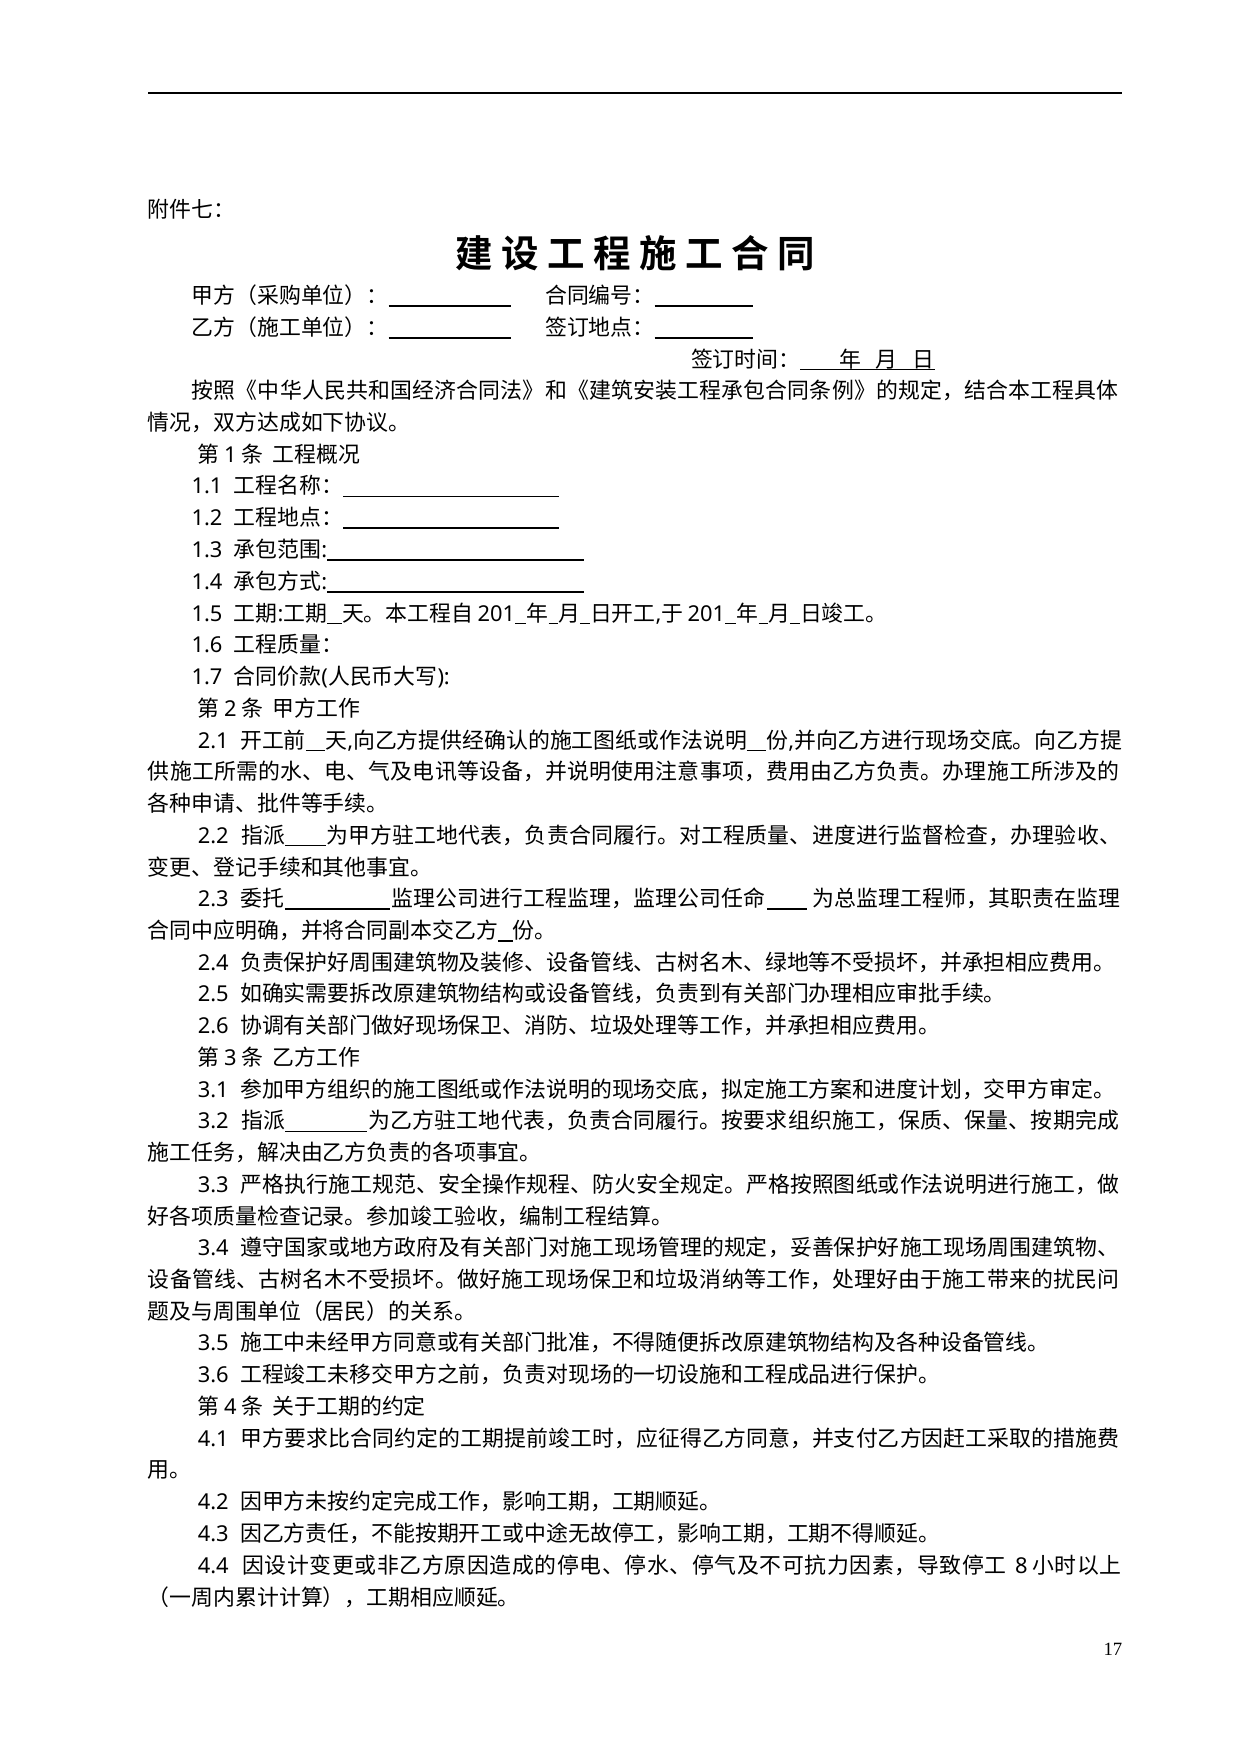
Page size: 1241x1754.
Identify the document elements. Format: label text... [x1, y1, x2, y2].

text 第4条 关于工期的约定 [148, 1389, 1122, 1421]
text 第2条 甲方工作 [198, 691, 1122, 723]
text 3.1 参加甲方组织的施工图纸或作法说明的现场交底，拟定施工方案和进度计划，交甲方审定。 [148, 1072, 1122, 1103]
text 3.5 施工中未经甲方同意或有关部门批准，不得随便拆改原建筑物结构及各种设备管线。 [148, 1325, 1122, 1357]
text 签订时间： 年 月 日 [148, 342, 1122, 373]
text 2.1 开工前 天,向乙方提供经确认的施工图纸或作法说明 份,并向乙方进行现场交底。向乙方提供施工所需的水、电、气及电讯等设备，并说明使用注意事项，费用由乙方负责。办理施工所涉及的各种申请、批件等手续。 [148, 723, 1122, 818]
text 2.5 如确实需要拆改原建筑物结构或设备管线，负责到有关部门办理相应审批手续。 [148, 976, 1122, 1008]
text 甲方（采购单位）： 合同编号： [148, 278, 1122, 310]
text 第1条 工程概况 [198, 437, 1122, 468]
text 乙方（施工单位）： 签订地点： [148, 310, 1122, 342]
text 1.6 工程质量： [148, 627, 1122, 659]
text 1.4 承包方式: [148, 564, 1122, 596]
text 4.3 因乙方责任，不能按期开工或中途无故停工，影响工期，工期不得顺延。 [148, 1516, 1122, 1548]
text 3.4 遵守国家或地方政府及有关部门对施工现场管理的规定，妥善保护好施工现场周围建筑物、设备管线、古树名木不受损坏。做好施工现场保卫和垃圾消纳等工作，处理好由于施工带来的扰民问题及与周围单位（居民）的关系。 [148, 1230, 1122, 1325]
text 第3条 乙方工作 [148, 1040, 1122, 1072]
text 按照《中华人民共和国经济合同法》和《建筑安装工程承包合同条例》的规定，结合本工程具体情况，双方达成如下协议。 [148, 373, 1122, 437]
text 1.2 工程地点： [148, 500, 1122, 532]
text 4.2 因甲方未按约定完成工作，影响工期，工期顺延。 [148, 1484, 1122, 1516]
text 2.4 负责保护好周围建筑物及装修、设备管线、古树名木、绿地等不受损坏，并承担相应费用。 [148, 944, 1122, 976]
text 2.2 指派 为甲方驻工地代表，负责合同履行。对工程质量、进度进行监督检查，办理验收、变更、登记手续和其他事宜。 [148, 818, 1122, 881]
text 4.1 甲方要求比合同约定的工期提前竣工时，应征得乙方同意，并支付乙方因赶工采取的措施费用。 [148, 1421, 1122, 1484]
text 4.4 因设计变更或非乙方原因造成的停电、停水、停气及不可抗力因素，导致停工8小时以上（一周内累计计算），工期相应顺延。 [148, 1548, 1122, 1611]
text 3.2 指派 为乙方驻工地代表，负责合同履行。按要求组织施工，保质、保量、按期完成施工任务，解决由乙方负责的各项事宜。 [148, 1103, 1122, 1167]
text 1.3 承包范围: [148, 532, 1122, 564]
text 建 设 工 程 施 工 合 同 [148, 224, 1122, 278]
text 附件七： [148, 192, 1122, 224]
text 1.7 合同价款(人民币大写): [148, 659, 1122, 691]
text 1.1 工程名称： [148, 468, 1122, 500]
text 2.3 委托 监理公司进行工程监理，监理公司任命 为总监理工程师，其职责在监理合同中应明确，并将合同副本交乙方 份。 [148, 881, 1122, 944]
text 1.5 工期:工期 天。本工程自201 年 月 日开工,于201 年 月 日竣工。 [148, 596, 1122, 627]
text 3.3 严格执行施工规范、安全操作规程、防火安全规定。严格按照图纸或作法说明进行施工，做好各项质量检查记录。参加竣工验收，编制工程结算。 [148, 1167, 1122, 1230]
text 3.6 工程竣工未移交甲方之前，负责对现场的一切设施和工程成品进行保护。 [148, 1357, 1122, 1389]
text 2.6 协调有关部门做好现场保卫、消防、垃圾处理等工作，并承担相应费用。 [148, 1008, 1122, 1040]
